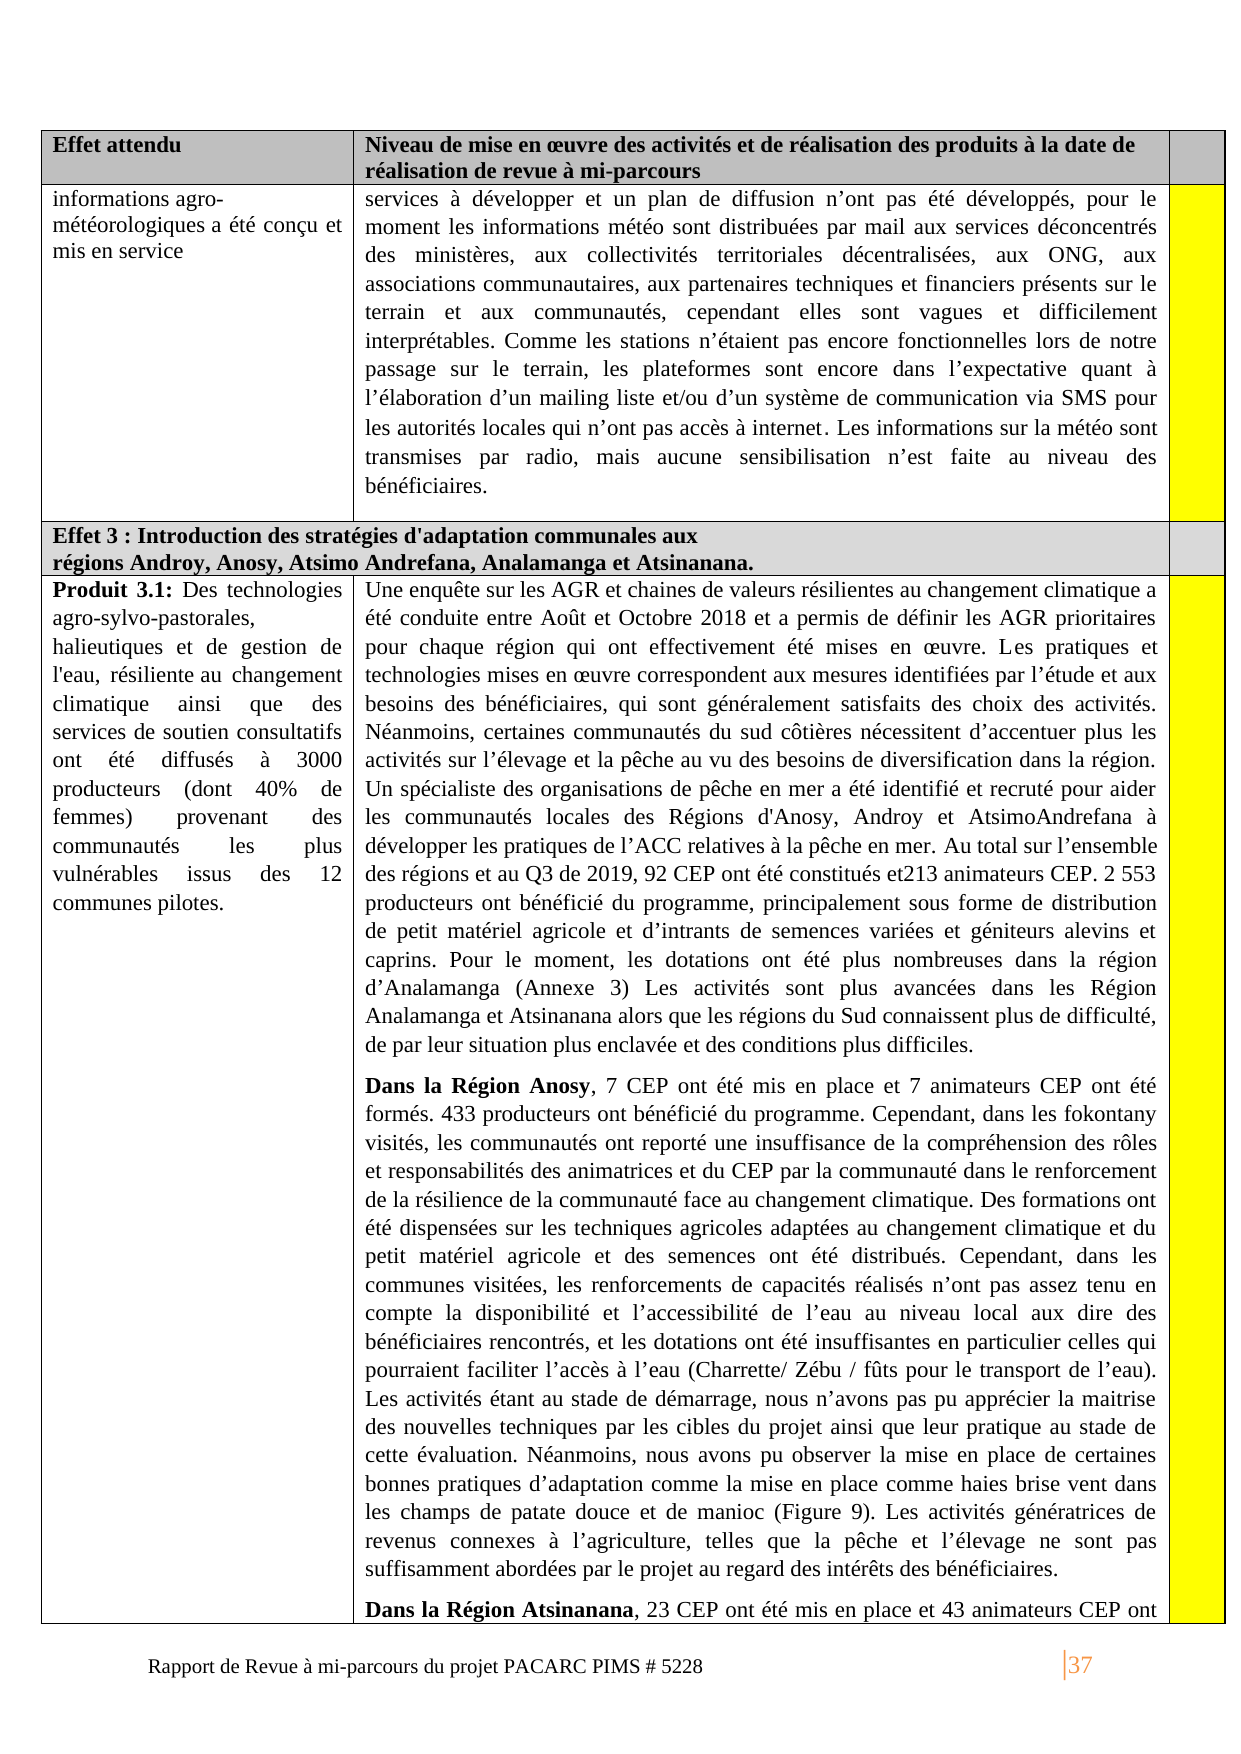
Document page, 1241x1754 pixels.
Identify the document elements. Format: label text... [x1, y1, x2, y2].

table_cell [42, 576, 353, 1623]
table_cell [42, 185, 353, 521]
table_cell [1170, 185, 1224, 521]
table_cell [1170, 576, 1224, 1623]
table_header Effet attendu [42, 131, 353, 184]
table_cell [354, 185, 1169, 521]
table_header Niveau de mise en œuvre des activités et de réalisation des produits à la date de réalisation de revue à mi-parcours [354, 131, 1169, 184]
table_cell Effet 3 : Introduction des stratégies d'adaptation communales aux régions Androy, Anosy, Atsimo Andrefana, Analamanga et Atsinanana. [42, 522, 1169, 575]
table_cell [354, 576, 1169, 1623]
table_header [1170, 131, 1224, 184]
table_cell [1170, 522, 1224, 575]
